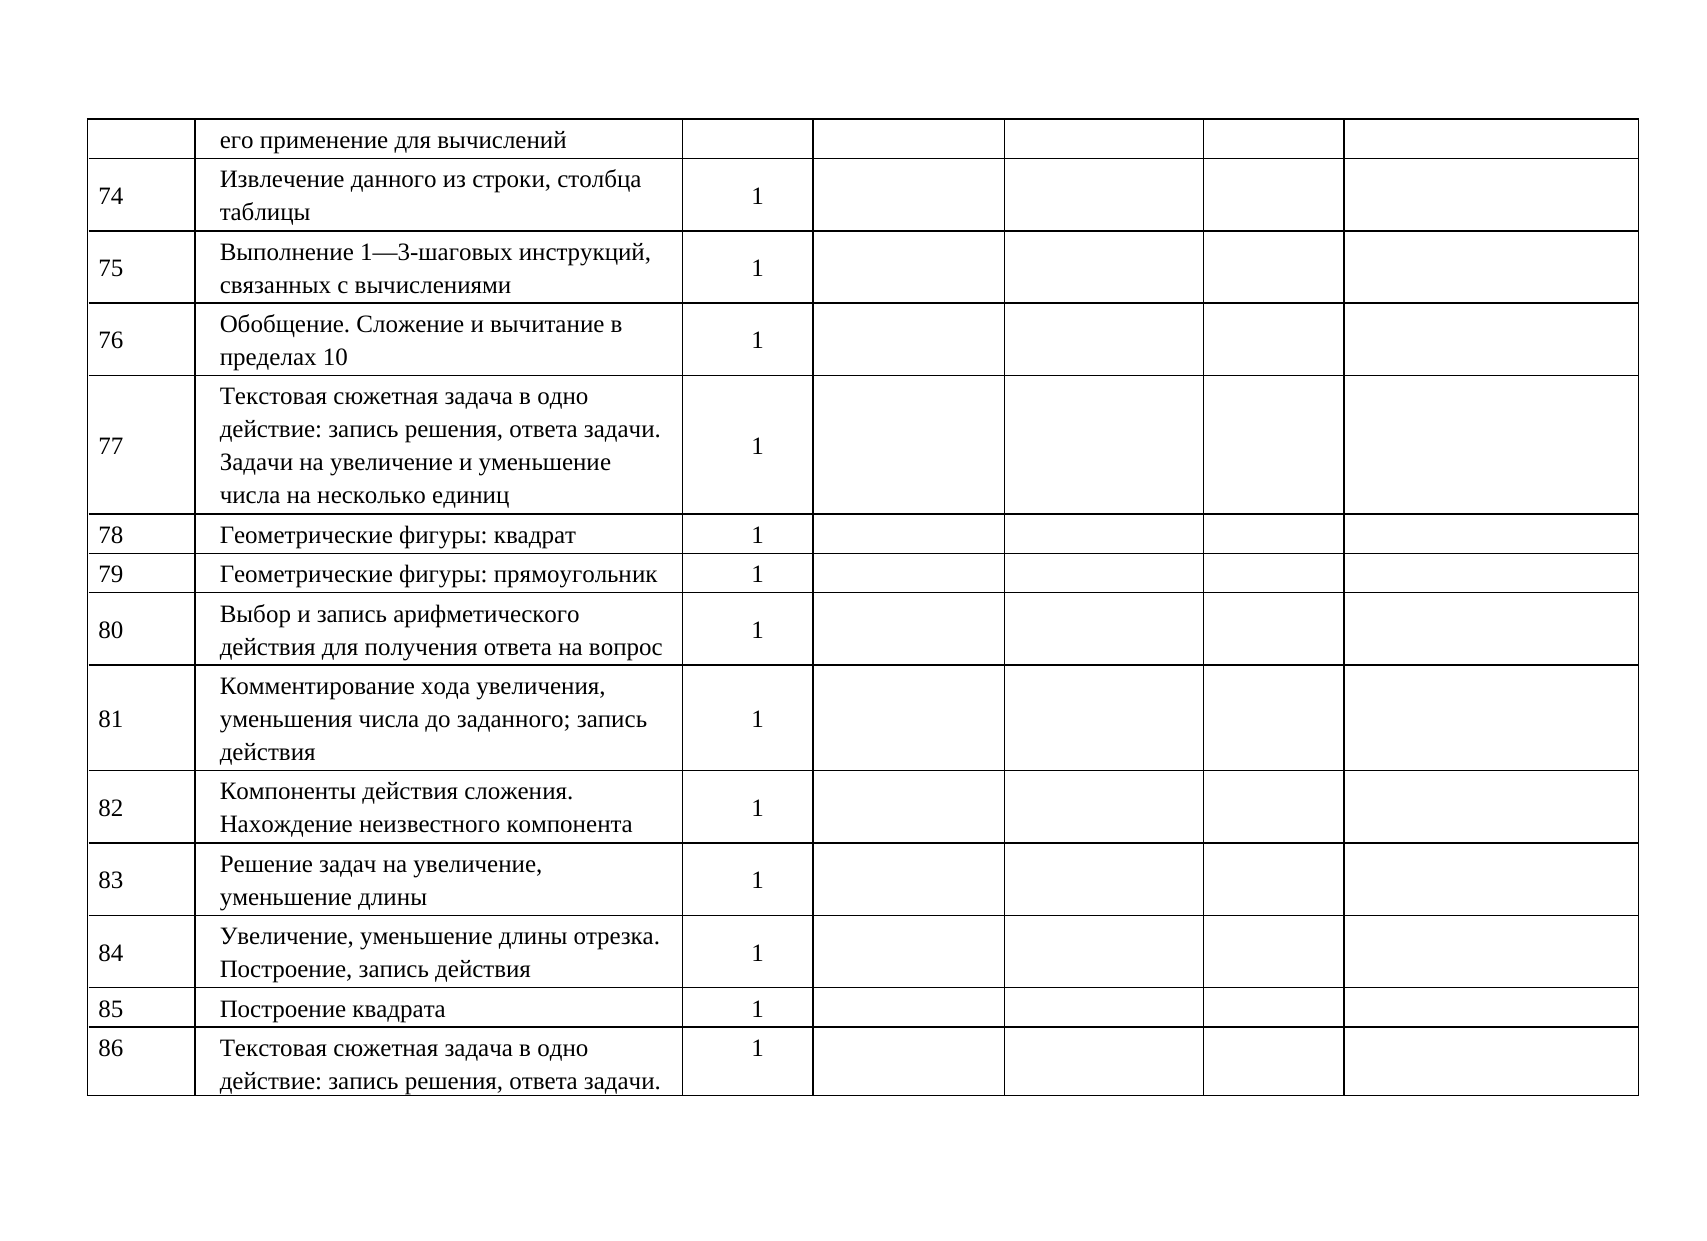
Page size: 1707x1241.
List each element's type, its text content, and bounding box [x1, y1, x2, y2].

table_cell [1005, 771, 1203, 842]
table_cell Компоненты действия сложения. Нахождение неизвестного компонента [196, 771, 682, 842]
table_cell [1204, 232, 1343, 302]
table_cell [1005, 120, 1203, 157]
table_cell [814, 304, 1004, 375]
table_cell 1 [683, 593, 812, 664]
table_cell 1 [683, 159, 812, 230]
table_cell 84 [88, 916, 194, 987]
table_cell [1005, 666, 1203, 770]
table_cell [1345, 771, 1638, 842]
table_cell 1 [683, 844, 812, 914]
table_cell [1204, 1028, 1343, 1095]
table_cell [1005, 844, 1203, 914]
table_cell 1 [683, 666, 812, 770]
table_cell [1204, 159, 1343, 230]
table_cell 1 [683, 1028, 812, 1095]
table_cell [1345, 988, 1638, 1026]
table_cell [1345, 159, 1638, 230]
table_cell 82 [88, 771, 194, 842]
table_cell Выполнение 1—3-шаговых инструкций, связанных с вычислениями [196, 232, 682, 302]
table_cell 86 [88, 1027, 194, 1095]
table_cell [1204, 666, 1343, 770]
table_cell [1345, 666, 1638, 770]
table_cell 1 [683, 554, 812, 592]
table_cell 74 [88, 159, 194, 230]
table_cell 83 [88, 843, 194, 914]
table_cell 78 [88, 514, 194, 552]
table_cell [1204, 844, 1343, 914]
table_cell [814, 376, 1004, 513]
table_cell [1345, 1028, 1638, 1095]
table_cell 77 [88, 376, 194, 513]
table_cell Обобщение. Сложение и вычитание в пределах 10 [196, 304, 682, 375]
table_cell [814, 1028, 1004, 1095]
table_cell [1005, 304, 1203, 375]
table_cell [1005, 376, 1203, 513]
table_cell [1345, 916, 1638, 987]
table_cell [196, 1028, 682, 1095]
table_cell Геометрические фигуры: прямоугольник [196, 554, 682, 592]
table_cell [814, 844, 1004, 914]
table_cell [1204, 771, 1343, 842]
table_cell [1345, 593, 1638, 664]
table_cell [1204, 916, 1343, 987]
table_cell 85 [88, 988, 194, 1026]
table_cell [1204, 554, 1343, 592]
table_cell 1 [683, 120, 812, 157]
table_cell [814, 120, 1004, 157]
table_cell [1005, 593, 1203, 664]
table_cell [814, 916, 1004, 987]
table_cell Решение задач на увеличение, уменьшение длины [196, 844, 682, 914]
table_cell [1345, 515, 1638, 552]
table_cell [1005, 988, 1203, 1026]
table_cell [1005, 159, 1203, 230]
table_cell 79 [88, 554, 194, 592]
table_cell [814, 988, 1004, 1026]
table_cell [1345, 304, 1638, 375]
table_cell [814, 554, 1004, 592]
table_cell Текстовая сюжетная задача в одно действие: запись решения, ответа задачи. Задачи на увеличение и уменьшение числа на несколько единиц [196, 376, 682, 513]
table_cell [814, 232, 1004, 302]
table_cell [1345, 120, 1638, 157]
table_cell [1005, 916, 1203, 987]
table_cell [814, 771, 1004, 842]
table_cell 1 [683, 232, 812, 302]
table_cell Выбор и запись арифметического действия для получения ответа на вопрос [196, 593, 682, 664]
table_cell Увеличение, уменьшение длины отрезка. Построение, запись действия [196, 916, 682, 987]
table_cell 1 [683, 916, 812, 987]
table_cell [1005, 554, 1203, 592]
table_cell 1 [683, 376, 812, 513]
table_cell [814, 593, 1004, 664]
table_cell [1005, 1028, 1203, 1095]
table_cell [1005, 515, 1203, 552]
table_cell 1 [683, 988, 812, 1026]
table_cell 75 [88, 231, 194, 302]
table_cell Комментирование хода увеличения, уменьшения числа до заданного; запись действия [196, 666, 682, 770]
table_cell 73 [88, 120, 194, 157]
table_cell [1204, 376, 1343, 513]
table_cell [1204, 515, 1343, 552]
table_cell [1345, 232, 1638, 302]
table_cell [814, 515, 1004, 552]
table_cell [1345, 554, 1638, 592]
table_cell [196, 120, 682, 157]
table_cell [1204, 988, 1343, 1026]
table_cell [1204, 120, 1343, 157]
table_cell [1005, 232, 1203, 302]
table_cell [814, 159, 1004, 230]
table_cell 76 [88, 303, 194, 375]
table_cell 1 [683, 304, 812, 375]
table_cell 1 [683, 515, 812, 552]
table_cell Построение квадрата [196, 988, 682, 1026]
table_cell 81 [88, 665, 194, 770]
table_cell [814, 666, 1004, 770]
table_cell [1204, 304, 1343, 375]
table_cell Извлечение данного из строки, столбца таблицы [196, 159, 682, 230]
table_cell [1204, 593, 1343, 664]
table_cell Геометрические фигуры: квадрат [196, 515, 682, 552]
table_cell 1 [683, 771, 812, 842]
table_cell [1345, 376, 1638, 513]
table_cell 80 [88, 593, 194, 664]
table_cell [1345, 844, 1638, 914]
